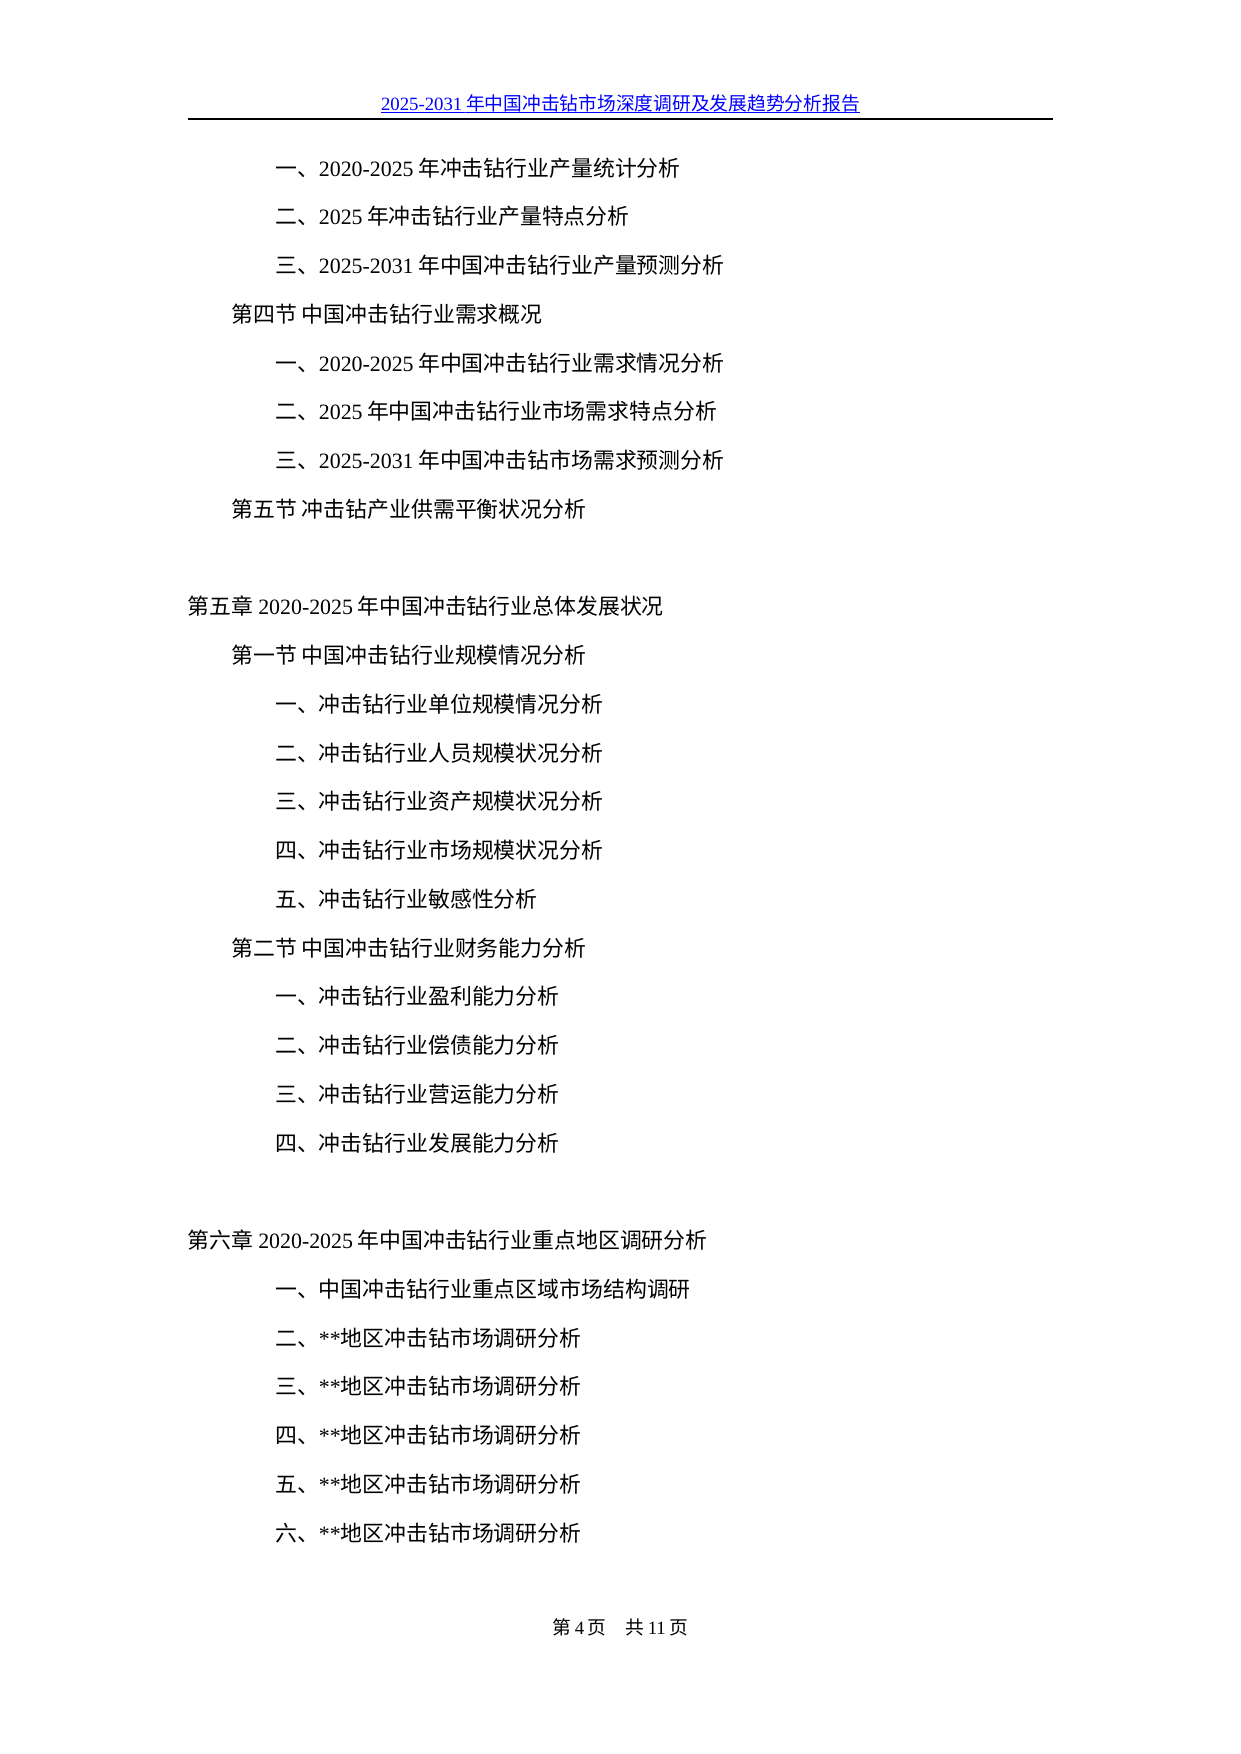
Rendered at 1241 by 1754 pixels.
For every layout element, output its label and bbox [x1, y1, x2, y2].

text [187, 150, 1053, 1548]
